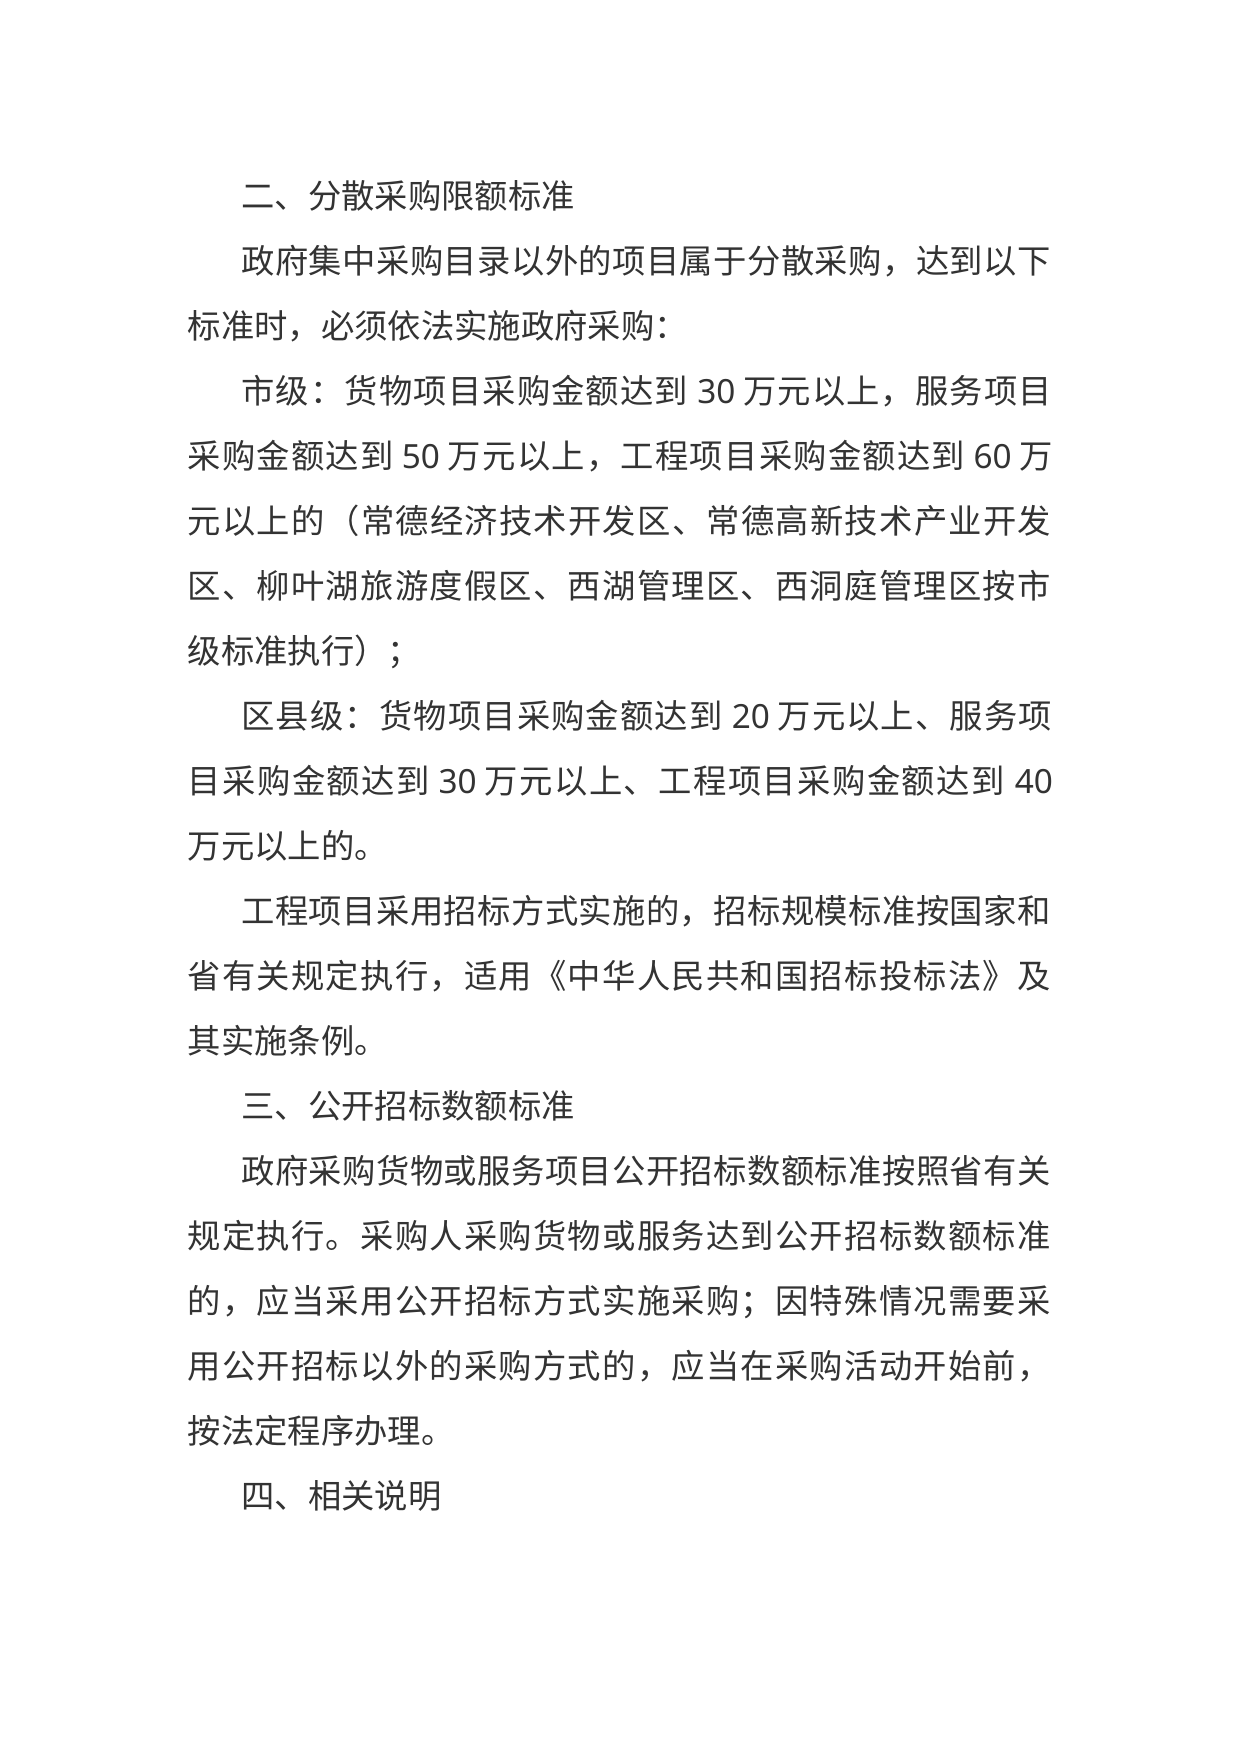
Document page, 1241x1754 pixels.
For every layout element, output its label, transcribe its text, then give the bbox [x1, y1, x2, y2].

text 政府集中采购目录以外的项目属于分散采购，达到以下标准时，必须依法实施政府采购： [187, 227, 1053, 357]
text 四、相关说明 [187, 1462, 1053, 1527]
text 二、分散采购限额标准 [187, 162, 1053, 227]
text 区县级：货物项目采购金额达到20万元以上、服务项目采购金额达到30万元以上、工程项目采购金额达到40万元以上的。 [187, 682, 1053, 877]
text 工程项目采用招标方式实施的，招标规模标准按国家和省有关规定执行，适用《中华人民共和国招标投标法》及其实施条例。 [187, 877, 1053, 1072]
text 政府采购货物或服务项目公开招标数额标准按照省有关规定执行。采购人采购货物或服务达到公开招标数额标准的，应当采用公开招标方式实施采购；因特殊情况需要采用公开招标以外的采购方式的，应当在采购活动开始前，按法定程序办理。 [187, 1137, 1053, 1462]
text 三、公开招标数额标准 [187, 1072, 1053, 1137]
text 市级：货物项目采购金额达到30万元以上，服务项目采购金额达到50万元以上，工程项目采购金额达到60万元以上的（常德经济技术开发区、常德高新技术产业开发区、柳叶湖旅游度假区、西湖管理区、西洞庭管理区按市级标准执行）； [187, 357, 1053, 682]
